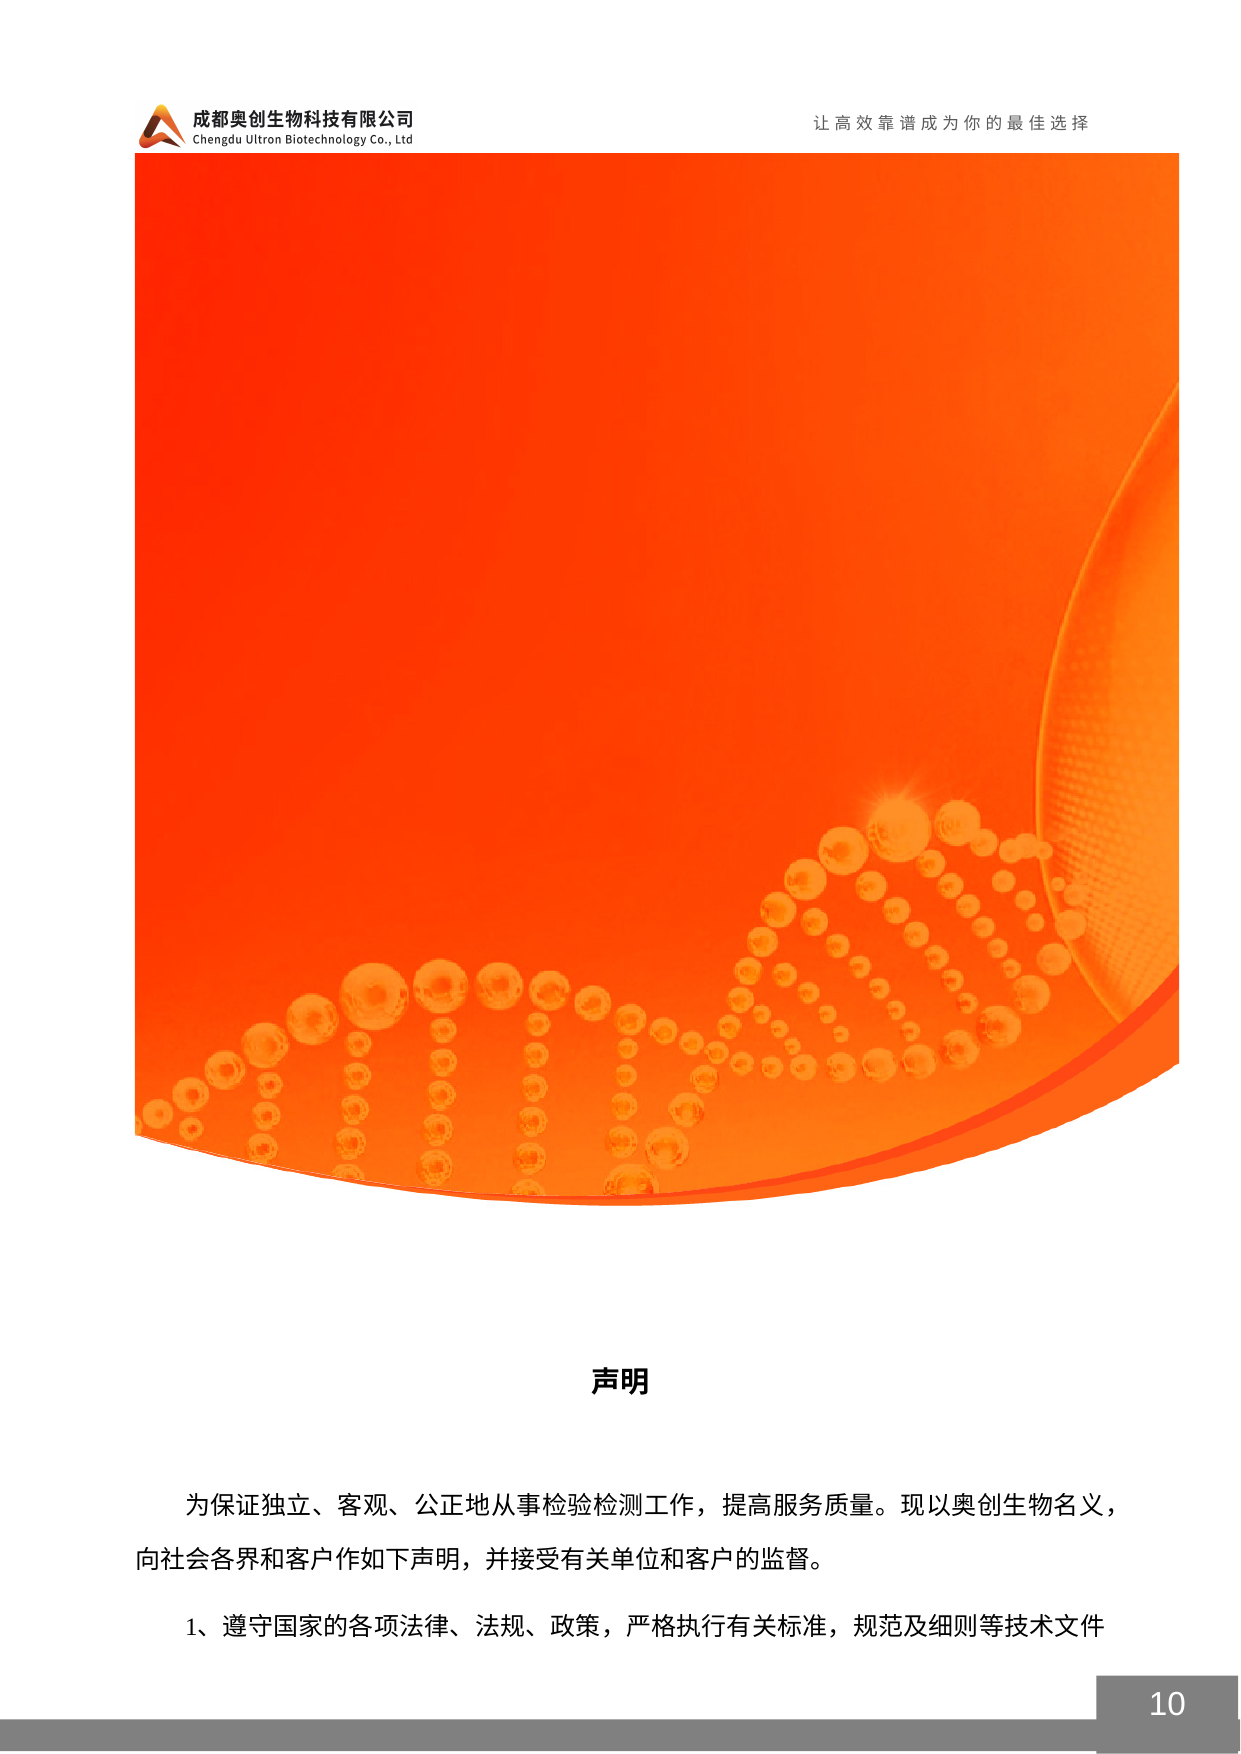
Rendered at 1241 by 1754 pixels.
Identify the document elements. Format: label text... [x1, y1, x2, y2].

subtitle 声明 [135, 1359, 1106, 1401]
text 为保证独立、客观、公正地从事检验检测工作，提高服务质量。现以奥创生物名义，向社会各界和客户作如下声明，并接受有关单位和客户的监督。 [135, 1485, 1106, 1576]
text 1、遵守国家的各项法律、法规、政策，严格执行有关标准，规范及细则等技术文件开展检测工作，以诚实、公正的态度确保检测工作质量，并对检测结果负责。 [135, 1607, 1106, 1643]
picture [134, 100, 1180, 1347]
